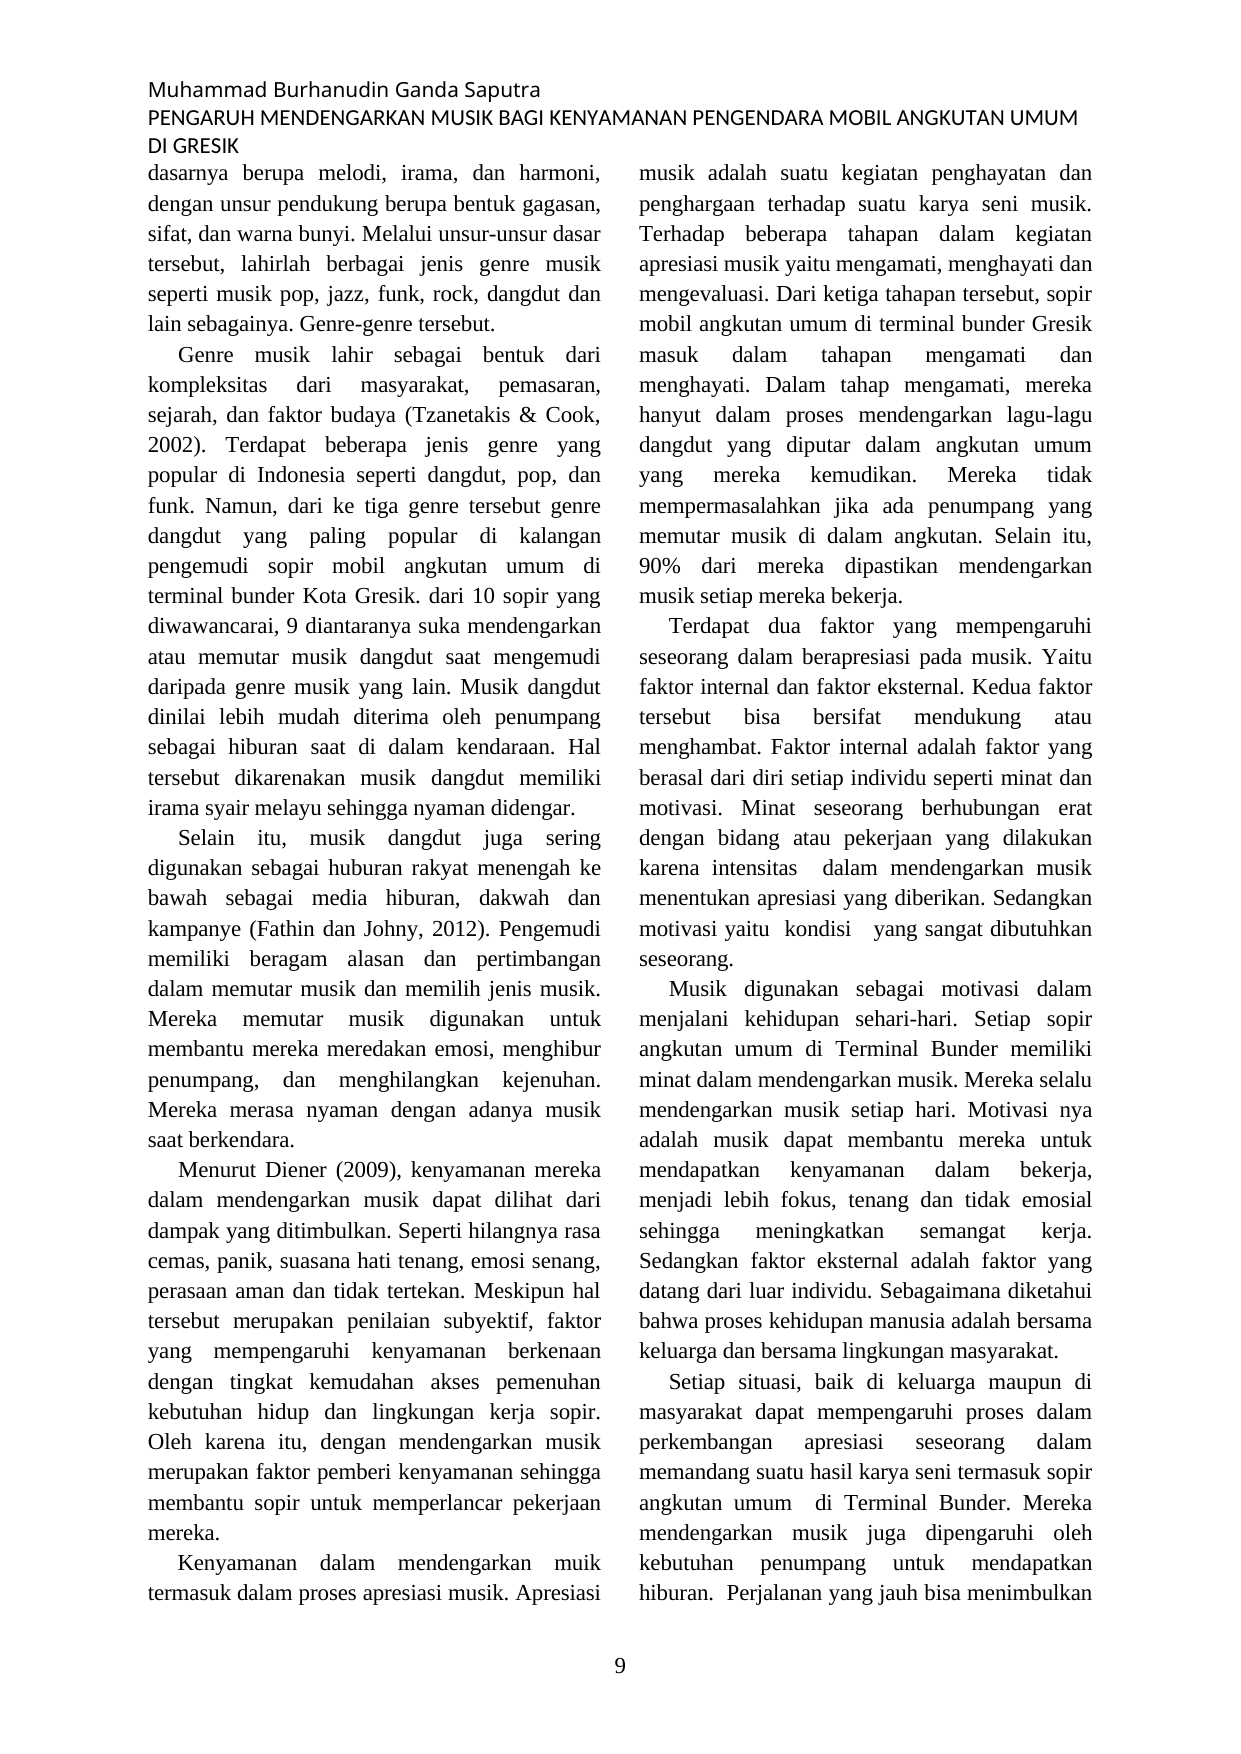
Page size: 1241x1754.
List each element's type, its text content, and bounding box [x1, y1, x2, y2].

text Musik digunakan sebagai motivasi dalam menjalani kehidupan sehari-hari. Setiap sopir angkutan umum di Terminal Bunder memiliki minat dalam mendengarkan musik. Mereka selalu mendengarkan musik setiap hari. Motivasi nya adalah musik dapat membantu mereka untuk mendapatkan kenyamanan dalam bekerja, menjadi lebih fokus, tenang dan tidak emosial sehingga meningkatkan semangat kerja. Sedangkan faktor eksternal adalah faktor yang datang dari luar individu. Sebagaimana diketahui bahwa proses kehidupan manusia adalah bersama keluarga dan bersama lingkungan masyarakat. [639, 975, 1092, 1364]
text Menurut Diener (2009), kenyamanan mereka dalam mendengarkan musik dapat dilihat dari dampak yang ditimbulkan. Seperti hilangnya rasa cemas, panik, suasana hati tenang, emosi senang, perasaan aman dan tidak tertekan. Meskipun hal tersebut merupakan penilaian subyektif, faktor yang mempengaruhi kenyamanan berkenaan dengan tingkat kemudahan akses pemenuhan kebutuhan hidup dan lingkungan kerja sopir. Oleh karena itu, dengan mendengarkan musik merupakan faktor pemberi kenyamanan sehingga membantu sopir untuk memperlancar pekerjaan mereka. [148, 1156, 601, 1545]
text Terdapat dua faktor yang mempengaruhi seseorang dalam berapresiasi pada musik. Yaitu faktor internal dan faktor eksternal. Kedua faktor tersebut bisa bersifat mendukung atau menghambat. Faktor internal adalah faktor yang berasal dari diri setiap individu seperti minat dan motivasi. Minat seseorang berhubungan erat dengan bidang atau pekerjaan yang dilakukan karena intensitas dalam mendengarkan musik menentukan apresiasi yang diberikan. Sedangkan motivasi yaitu kondisi yang sangat dibutuhkan seseorang. [639, 613, 1092, 971]
text Genre musik lahir sebagai bentuk dari kompleksitas dari masyarakat, pemasaran, sejarah, dan faktor budaya (Tzanetakis & Cook, 2002). Terdapat beberapa jenis genre yang popular di Indonesia seperti dangdut, pop, dan funk. Namun, dari ke tiga genre tersebut genre dangdut yang paling popular di kalangan pengemudi sopir mobil angkutan umum di terminal bunder Kota Gresik. dari 10 sopir yang diwawancarai, 9 diantaranya suka mendengarkan atau memutar musik dangdut saat mengemudi daripada genre musik yang lain. Musik dangdut dinilai lebih mudah diterima oleh penumpang sebagai hiburan saat di dalam kendaraan. Hal tersebut dikarenakan musik dangdut memiliki irama syair melayu sehingga nyaman didengar. [148, 341, 601, 820]
text Selain itu, musik dangdut juga sering digunakan sebagai huburan rakyat menengah ke bawah sebagai media hiburan, dakwah dan kampanye (Fathin dan Johny, 2012). Pengemudi memiliki beragam alasan dan pertimbangan dalam memutar musik dan memilih jenis musik. Mereka memutar musik digunakan untuk membantu mereka meredakan emosi, menghibur penumpang, dan menghilangkan kejenuhan. Mereka merasa nyaman dengan adanya musik saat berkendara. [148, 824, 601, 1152]
text Kenyamanan dalam mendengarkan muik termasuk dalam proses apresiasi musik. Apresiasi musik adalah suatu kegiatan penghayatan dan penghargaan terhadap suatu karya seni musik. Terhadap beberapa tahapan dalam kegiatan apresiasi musik yaitu mengamati, menghayati dan mengevaluasi. Dari ketiga tahapan tersebut, sopir mobil angkutan umum di terminal bunder Gresik masuk dalam tahapan mengamati dan menghayati. Dalam tahap mengamati, mereka hanyut dalam proses mendengarkan lagu-lagu dangdut yang diputar dalam angkutan umum yang mereka kemudikan. Mereka tidak mempermasalahkan jika ada penumpang yang memutar musik di dalam angkutan. Selain itu, 90% dari mereka dipastikan mendengarkan musik setiap mereka bekerja. [639, 159, 1092, 609]
